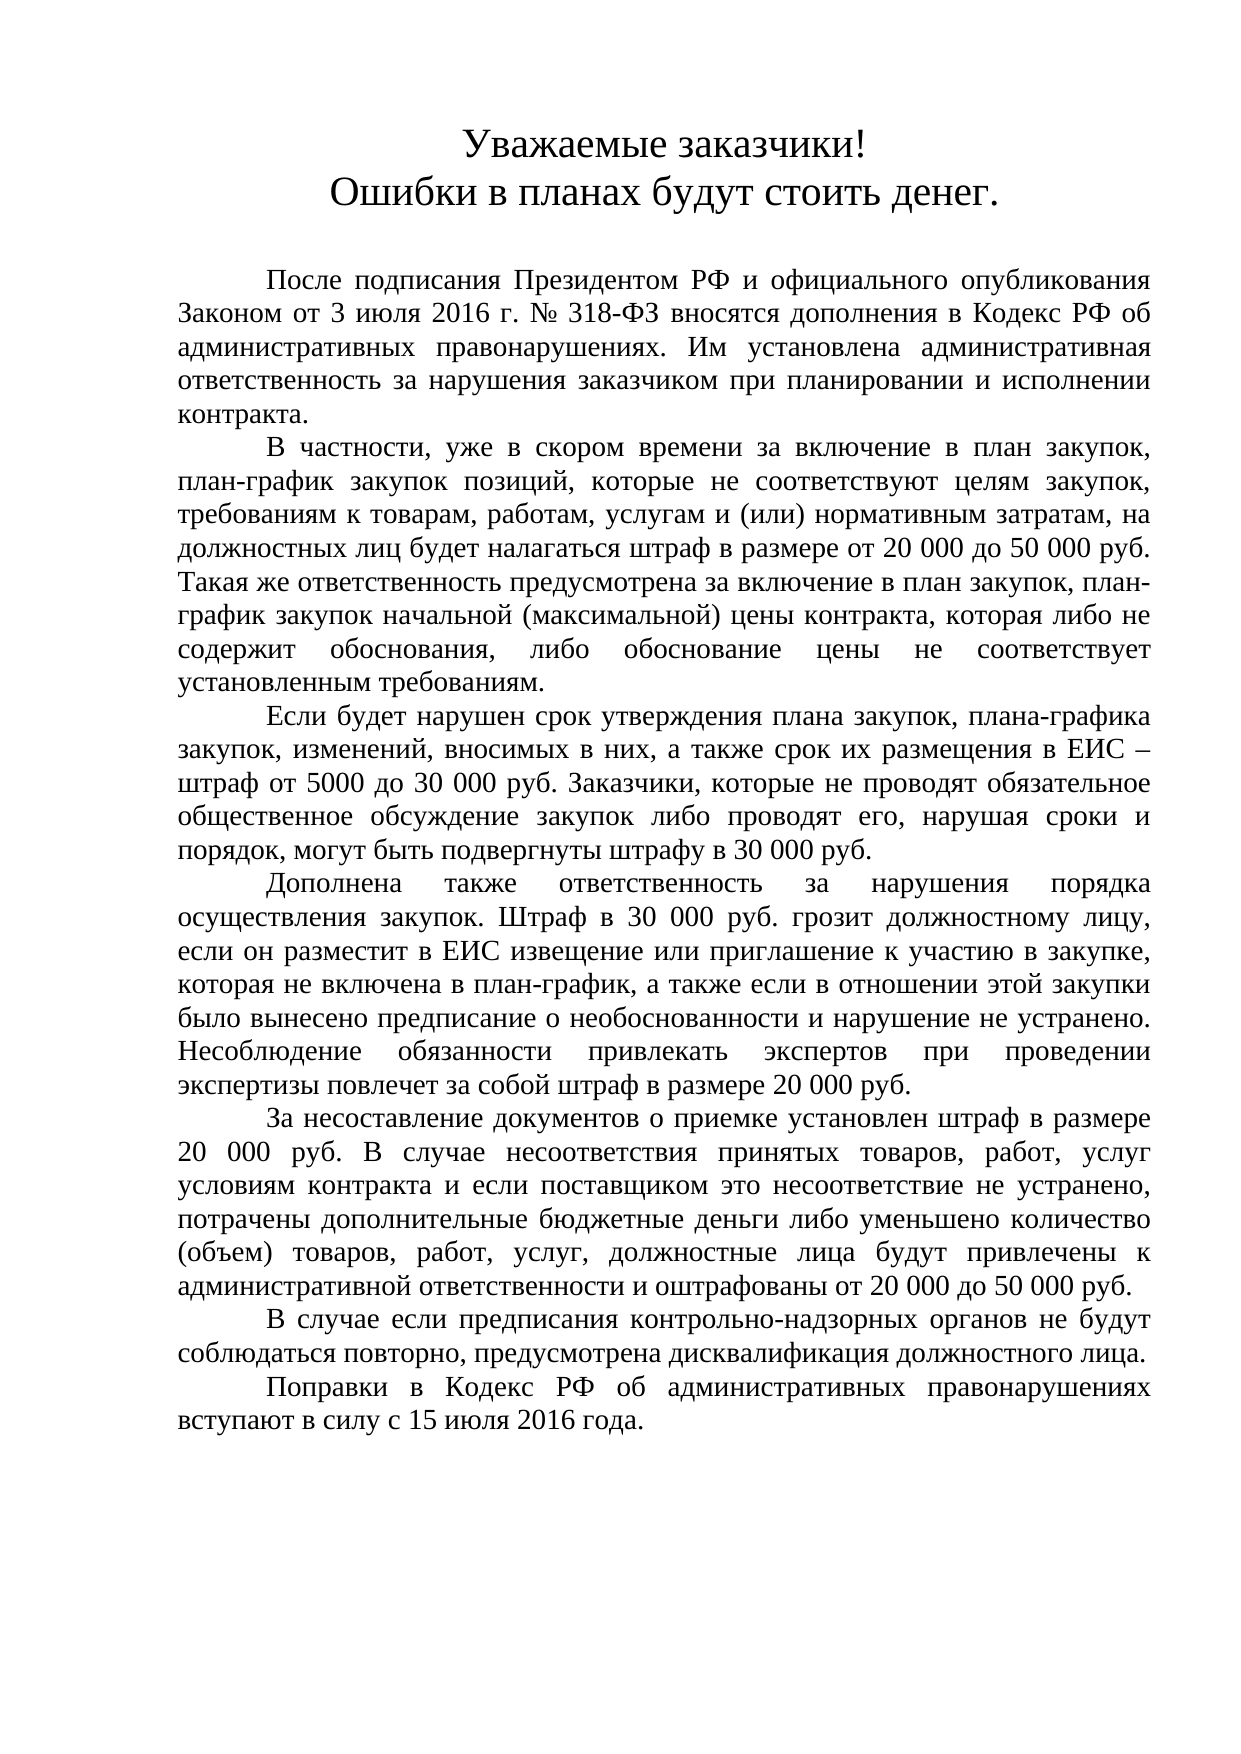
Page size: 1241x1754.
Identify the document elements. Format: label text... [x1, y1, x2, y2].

text Поправки в Кодекс РФ об административных правонарушениях вступают в силу с 15 июля 2016 года. [177, 1369, 1152, 1436]
text После подписания Президентом РФ и официального опубликования Законом от 3 июля 2016 г. № 318-ФЗ вносятся дополнения в Кодекс РФ об административных правонарушениях. Им установлена административная ответственность за нарушения заказчиком при планировании и исполнении контракта. [177, 262, 1152, 429]
text Уважаемые заказчики! [177, 118, 1152, 166]
text За несоставление документов о приемке установлен штраф в размере 20 000 руб. В случае несоответствия принятых товаров, работ, услуг условиям контракта и если поставщиком это несоответствие не устранено, потрачены дополнительные бюджетные деньги либо уменьшено количество (объем) товаров, работ, услуг, должностные лица будут привлечены к административной ответственности и оштрафованы от 20 000 до 50 000 руб. [177, 1100, 1152, 1302]
text Ошибки в планах будут стоить денег. [177, 166, 1152, 214]
text В частности, уже в скором времени за включение в план закупок, план-график закупок позиций, которые не соответствуют целям закупок, требованиям к товарам, работам, услугам и (или) нормативным затратам, на должностных лиц будет налагаться штраф в размере от 20 000 до 50 000 руб. Такая же ответственность предусмотрена за включение в план закупок, план-график закупок начальной (максимальной) цены контракта, которая либо не содержит обоснования, либо обоснование цены не соответствует установленным требованиям. [177, 429, 1152, 698]
text Дополнена также ответственность за нарушения порядка осуществления закупок. Штраф в 30 000 руб. грозит должностному лицу, если он разместит в ЕИС извещение или приглашение к участию в закупке, которая не включена в план-график, а также если в отношении этой закупки было вынесено предписание о необоснованности и нарушение не устранено. Несоблюдение обязанности привлекать экспертов при проведении экспертизы повлечет за собой штраф в размере 20 000 руб. [177, 866, 1152, 1100]
text В случае если предписания контрольно-надзорных органов не будут соблюдаться повторно, предусмотрена дисквалификация должностного лица. [177, 1302, 1152, 1369]
text Если будет нарушен срок утверждения плана закупок, плана-графика закупок, изменений, вносимых в них, а также срок их размещения в ЕИС – штраф от 5000 до 30 000 руб. Заказчики, которые не проводят обязательное общественное обсуждение закупок либо проводят его, нарушая сроки и порядок, могут быть подвергнуты штрафу в 30 000 руб. [177, 698, 1152, 866]
